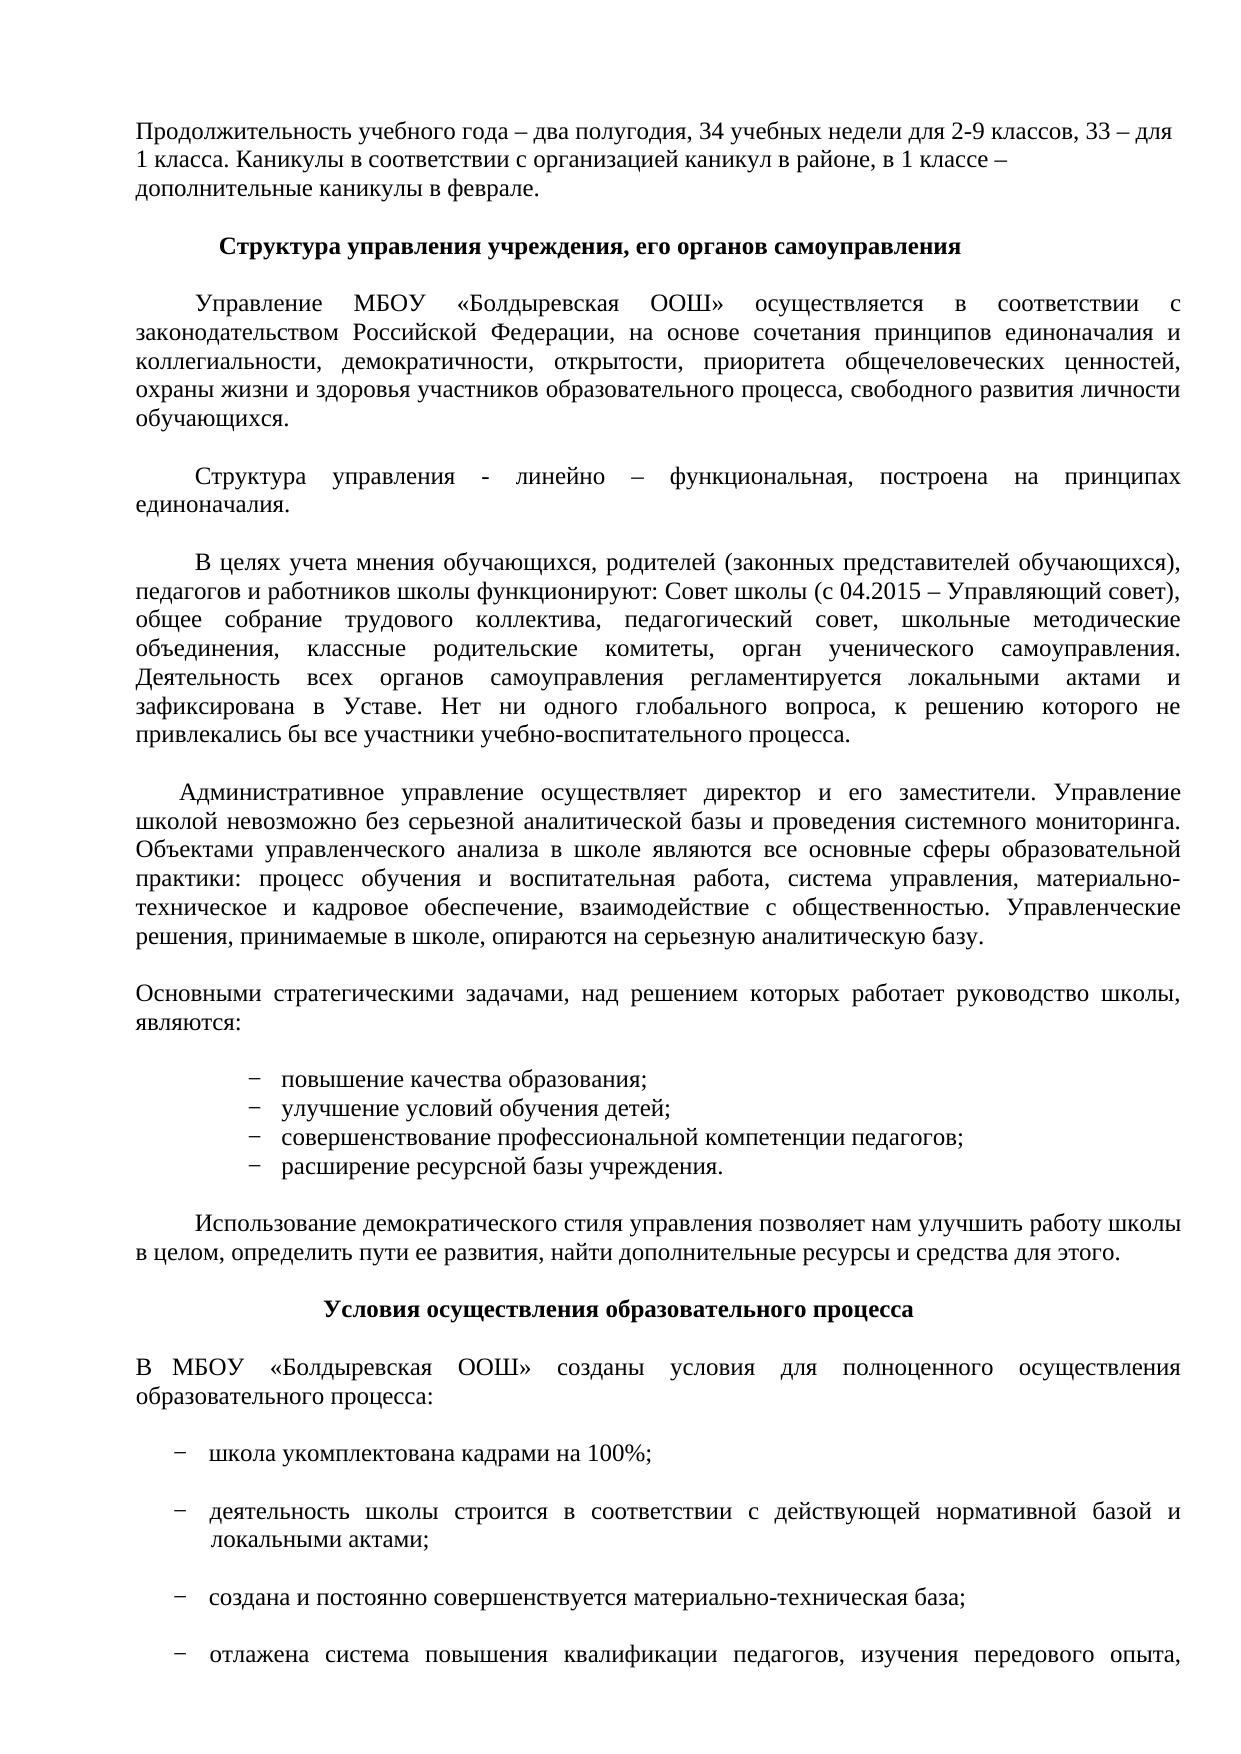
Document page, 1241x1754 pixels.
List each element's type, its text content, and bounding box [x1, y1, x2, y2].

list школа укомплектована кадрами на 100%; [173, 1438, 1182, 1467]
text Основными стратегическими задачами, над решением которых работает руководство школы, являются: [135, 978, 1182, 1036]
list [173, 1639, 1182, 1668]
text Использование демократического стиля управления позволяет нам улучшить работу школы в целом, определить пути ее развития, найти дополнительные ресурсы и средства для этого. [135, 1208, 1182, 1266]
text Управление МБОУ «Болдыревская ООШ» осуществляется в соответствии с законодательством Российской Федерации, на основе сочетания принципов единоначалия и коллегиальности, демократичности, открытости, приоритета общечеловеческих ценностей, охраны жизни и здоровья участников образовательного процесса, свободного развития личности обучающихся. [135, 288, 1182, 432]
text Продолжительность учебного года – два полугодия, 34 учебных недели для 2-9 классов, 33 – для 1 класса. Каникулы в соответствии с организацией каникул в районе, в 1 классе – дополнительные каникулы в феврале. [135, 116, 1182, 202]
text Структура управления учреждения, его органов самоуправления [219, 231, 1182, 259]
text Структура управления - линейно – функциональная, построена на принципах единоначалия. [135, 461, 1182, 518]
text Условия осуществления образовательного процесса [323, 1294, 1182, 1323]
text Административное управление осуществляет директор и его заместители. Управление школой невозможно без серьезной аналитической базы и проведения системного мониторинга. Объектами управленческого анализа в школе являются все основные сферы образовательной практики: процесс обучения и воспитательная работа, система управления, материально-техническое и кадровое обеспечение, взаимодействие с общественностью. Управленческие решения, принимаемые в школе, опираются на серьезную аналитическую базу. [135, 777, 1182, 949]
text В целях учета мнения обучающихся, родителей (законных представителей обучающихся), педагогов и работников школы функционируют: Совет школы (с 04.2015 – Управляющий совет), общее собрание трудового коллектива, педагогический совет, школьные методические объединения, классные родительские комитеты, орган ученического самоуправления. Деятельность всех органов самоуправления регламентируется локальными актами и зафиксирована в Уставе. Нет ни одного глобального вопроса, к решению которого не привлекались бы все участники учебно-воспитательного процесса. [135, 547, 1182, 748]
list расширение ресурсной базы учреждения. [247, 1151, 1182, 1179]
list создана и постоянно совершенствуется материально-техническая база; [173, 1582, 1182, 1611]
list деятельность школы строится в соответствии с действующей нормативной базой и локальными актами; [173, 1496, 1182, 1553]
list МБОУ «Болдыревская ООШ» созданы условия для полноценного осуществления образовательного процесса: [135, 1352, 1182, 1409]
list улучшение условий обучения детей; [247, 1093, 1182, 1122]
list повышение качества образования; [247, 1064, 1182, 1093]
list совершенствование профессиональной компетенции педагогов; [247, 1122, 1182, 1151]
